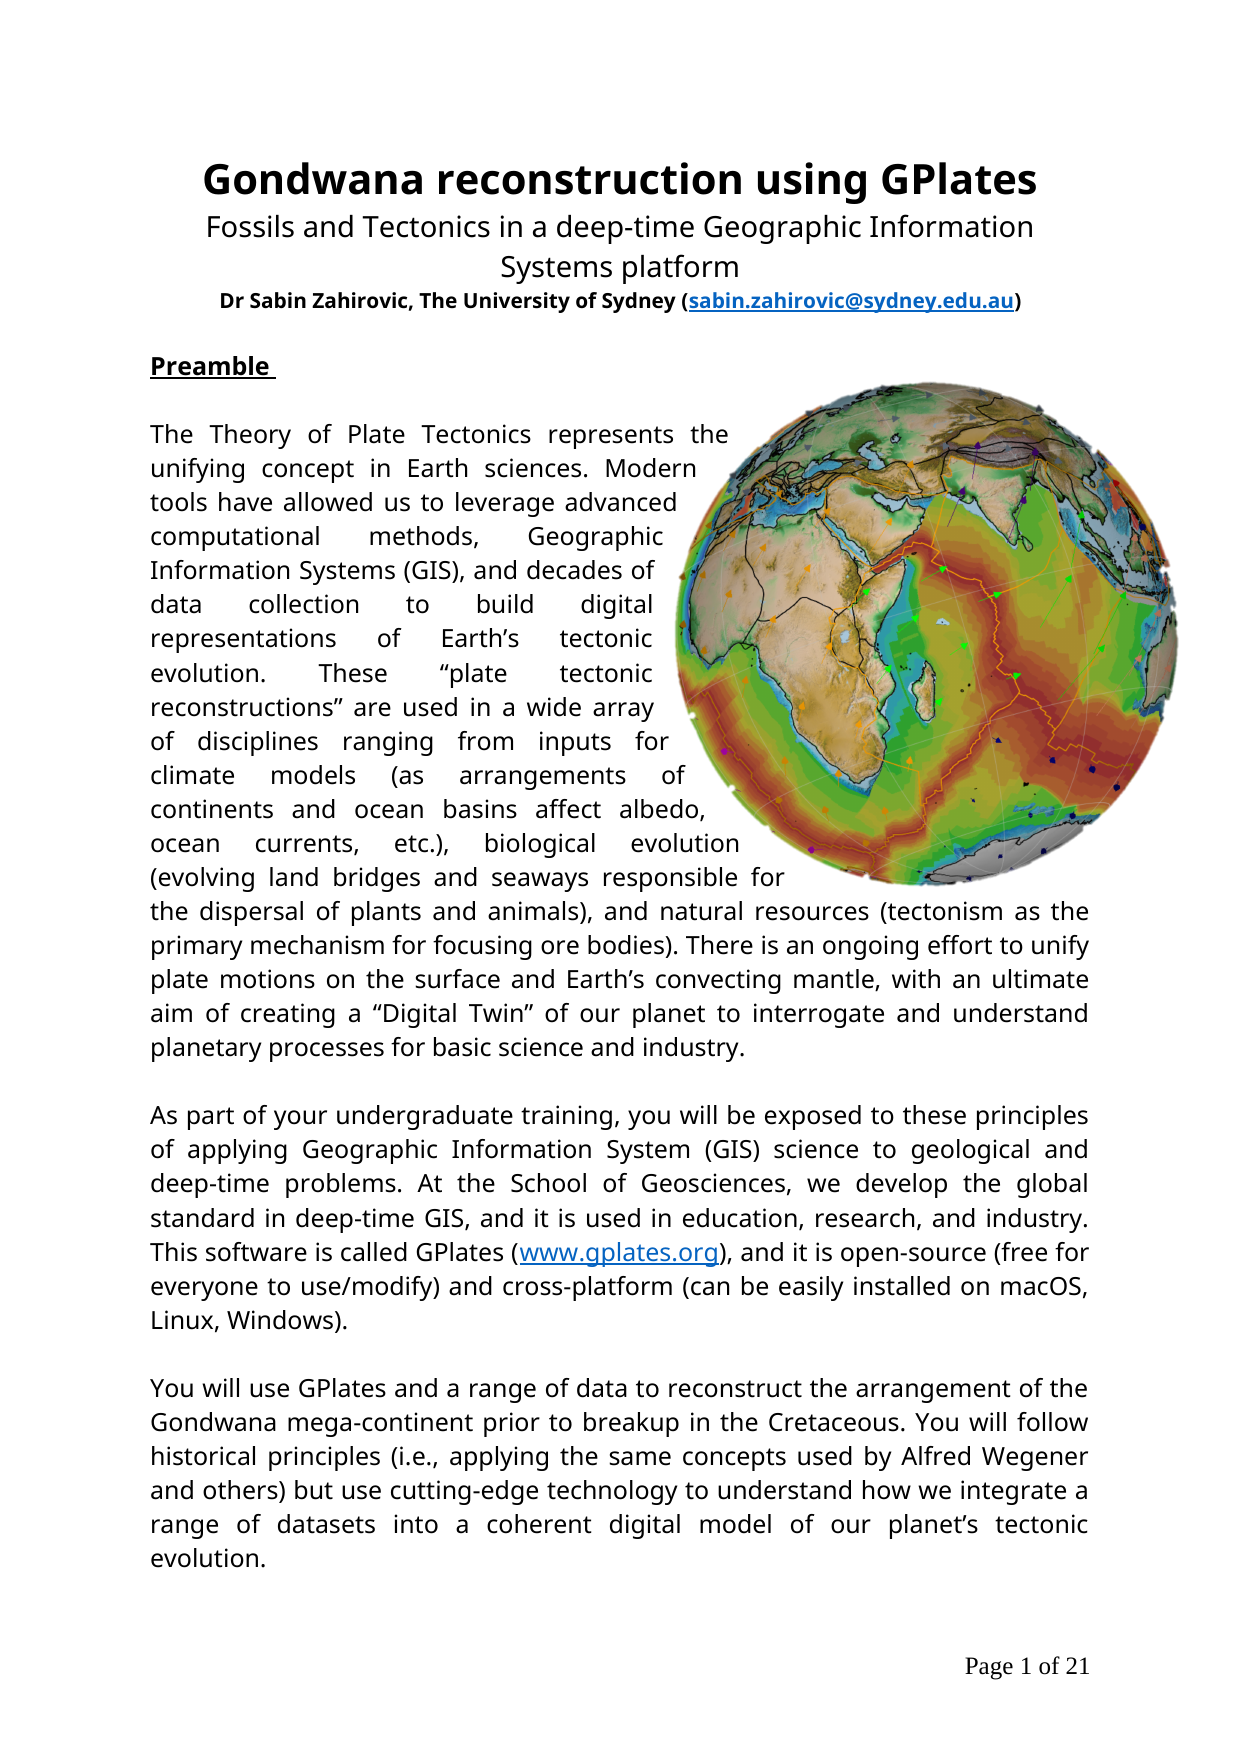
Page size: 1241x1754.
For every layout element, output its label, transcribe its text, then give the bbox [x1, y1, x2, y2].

text As part of your undergraduate training, you will be exposed to these principles of applying Geographic Information System (GIS) science to geological and deep-time problems. At the School of Geosciences, we develop the global standard in deep-time GIS, and it is used in education, research, and industry. This software is called GPlates (www.gplates.org), and it is open-source (free for everyone to use/modify) and cross-platform (can be easily installed on macOS, Linux, Windows). [150, 1098, 1090, 1336]
text Preamble [150, 349, 1090, 383]
text You will use GPlates and a range of data to reconstruct the arrangement of the Gondwana mega-continent prior to breakup in the Cretaceous. You will follow historical principles (i.e., applying the same concepts used by Alfred Wegener and others) but use cutting-edge technology to understand how we integrate a range of datasets into a coherent digital model of our planet’s tectonic evolution. [150, 1371, 1090, 1575]
picture [670, 376, 1180, 888]
text Fossils and Tectonics in a deep-time Geographic Information Systems platform [150, 207, 1090, 286]
text Gondwana reconstruction using GPlates [150, 150, 1090, 207]
text Dr Sabin Zahirovic, The University of Sydney (sabin.zahirovic@sydney.edu.au) [150, 286, 1090, 314]
text The Theory of Plate Tectonics represents the unifying concept in Earth sciences. Modern tools have allowed us to leverage advanced computational methods, Geographic Information Systems (GIS), and decades of data collection to build digital representations of Earth’s tectonic evolution. These “plate tectonic reconstructions” are used in a wide array of disciplines ranging from inputs for climate models (as arrangements of continents and ocean basins affect albedo, ocean currents, etc.), biological evolution (evolving land bridges and seaways responsible for the dispersal of plants and animals), and natural resources (tectonism as the primary mechanism for focusing ore bodies). There is an ongoing effort to unify plate motions on the surface and Earth’s convecting mantle, with an ultimate aim of creating a “Digital Twin” of our planet to interrogate and understand planetary processes for basic science and industry. [150, 417, 1090, 1064]
